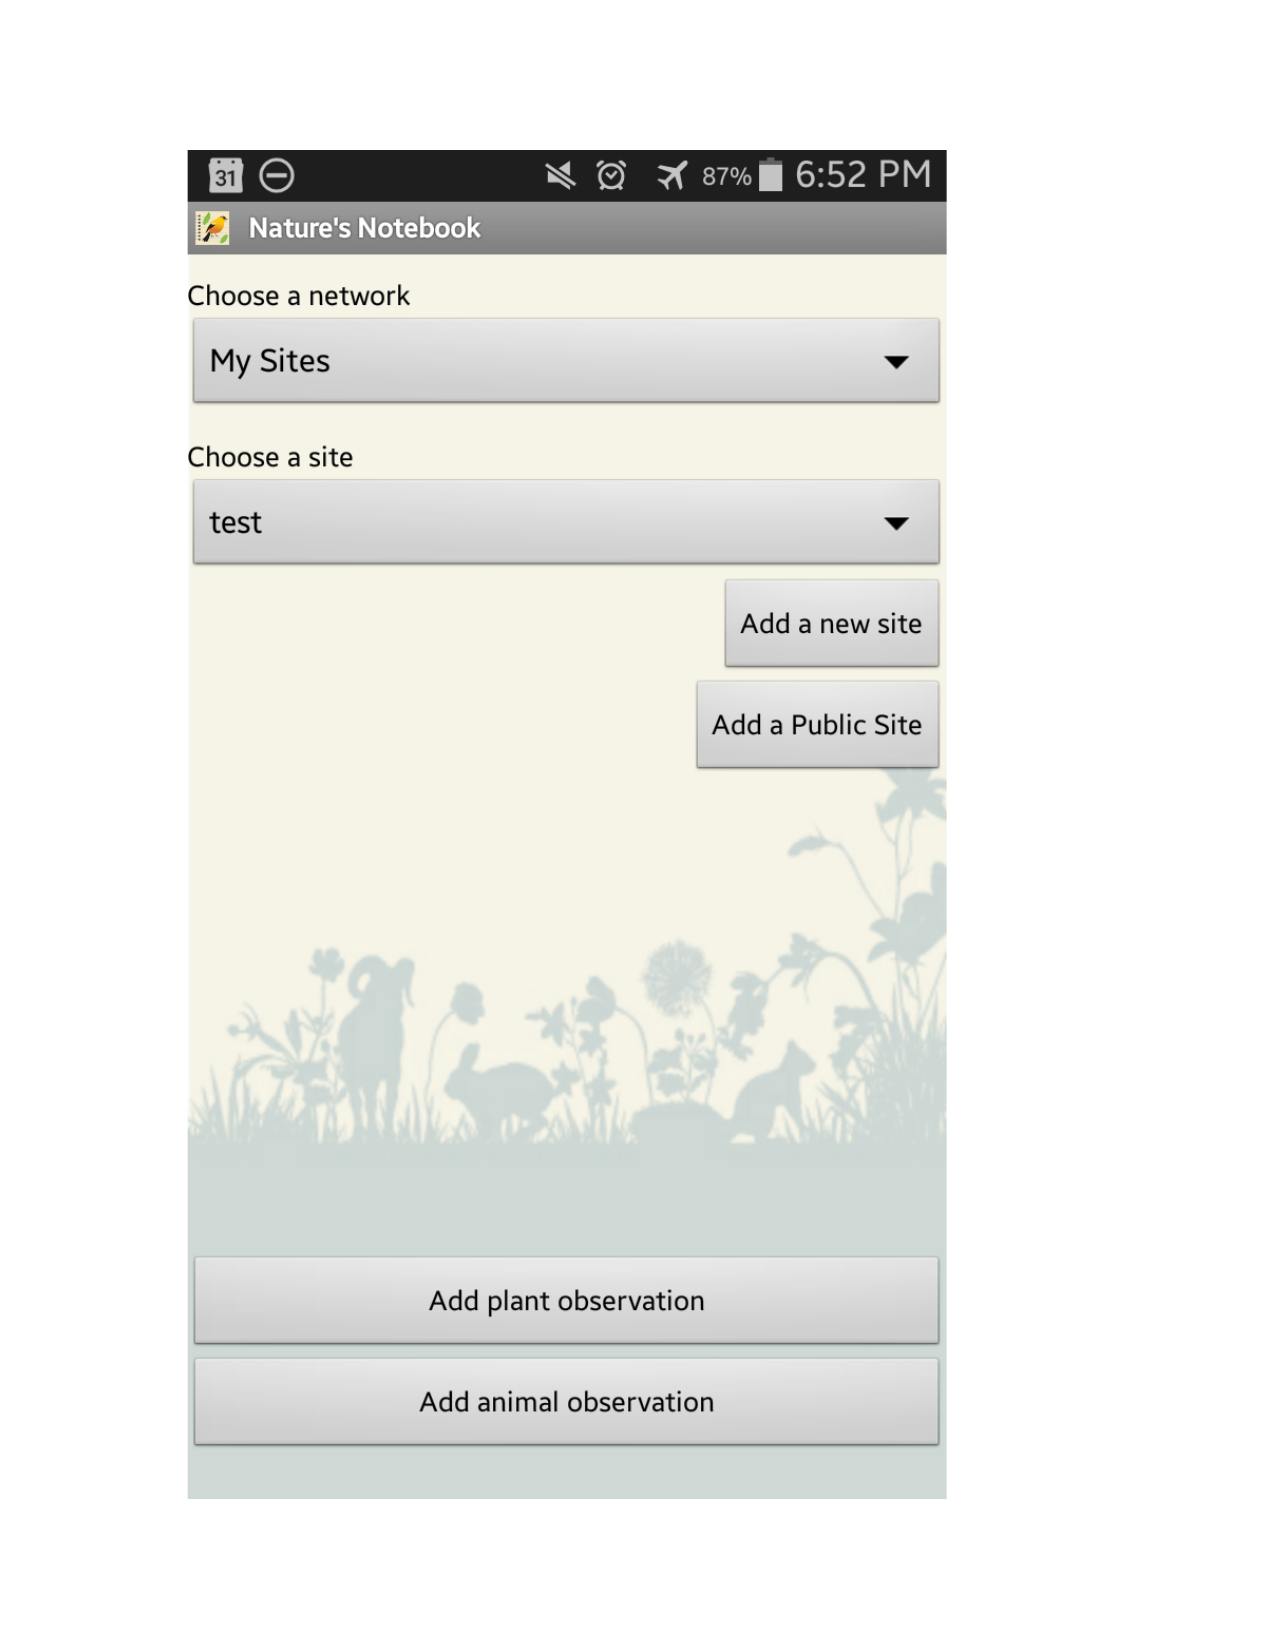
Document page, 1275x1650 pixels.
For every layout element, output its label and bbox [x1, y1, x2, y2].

picture [187, 150, 947, 1499]
